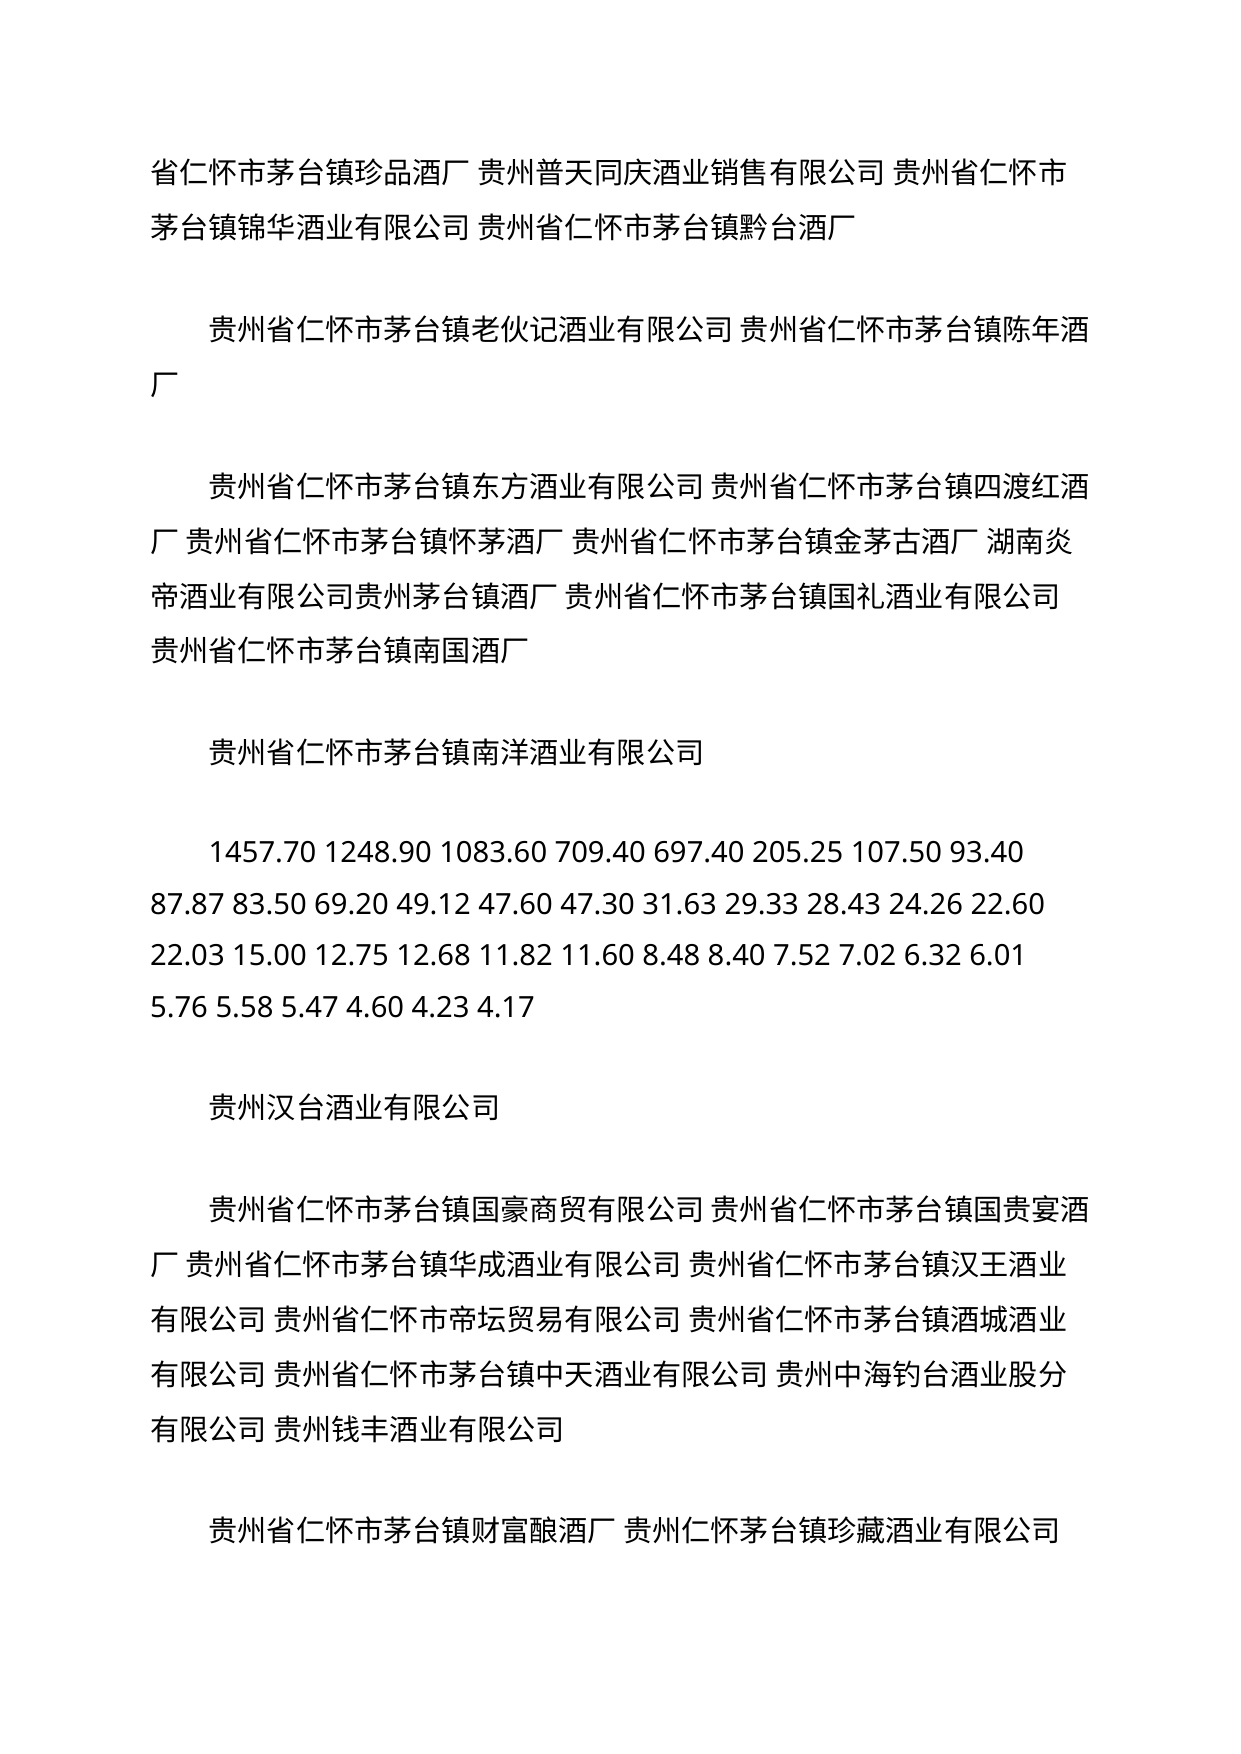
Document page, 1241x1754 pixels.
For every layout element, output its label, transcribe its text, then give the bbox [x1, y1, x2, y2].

text 贵州省仁怀市茅台镇东方酒业有限公司 贵州省仁怀市茅台镇四渡红酒厂 贵州省仁怀市茅台镇怀茅酒厂 贵州省仁怀市茅台镇金茅古酒厂 湖南炎帝酒业有限公司贵州茅台镇酒厂 贵州省仁怀市茅台镇国礼酒业有限公司 贵州省仁怀市茅台镇南国酒厂 [150, 463, 1090, 670]
text 贵州省仁怀市茅台镇国豪商贸有限公司 贵州省仁怀市茅台镇国贵宴酒厂 贵州省仁怀市茅台镇华成酒业有限公司 贵州省仁怀市茅台镇汉王酒业有限公司 贵州省仁怀市帝坛贸易有限公司 贵州省仁怀市茅台镇酒城酒业有限公司 贵州省仁怀市茅台镇中天酒业有限公司 贵州中海钓台酒业股分有限公司 贵州钱丰酒业有限公司 [150, 1186, 1090, 1448]
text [150, 150, 1090, 247]
text 贵州省仁怀市茅台镇老伙记酒业有限公司 贵州省仁怀市茅台镇陈年酒厂 [150, 307, 1090, 404]
text 贵州省仁怀市茅台镇南洋酒业有限公司 [150, 730, 1090, 772]
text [150, 1508, 1090, 1550]
text 1457.70 1248.90 1083.60 709.40 697.40 205.25 107.50 93.40 87.87 83.50 69.20 49.12 47.60 47.30 31.63 29.33 28.43 24.26 22.60 22.03 15.00 12.75 12.68 11.82 11.60 8.48 8.40 7.52 7.02 6.32 6.01 5.76 5.58 5.47 4.60 4.23 4.17 [150, 832, 1090, 1026]
text 贵州汉台酒业有限公司 [150, 1085, 1090, 1127]
